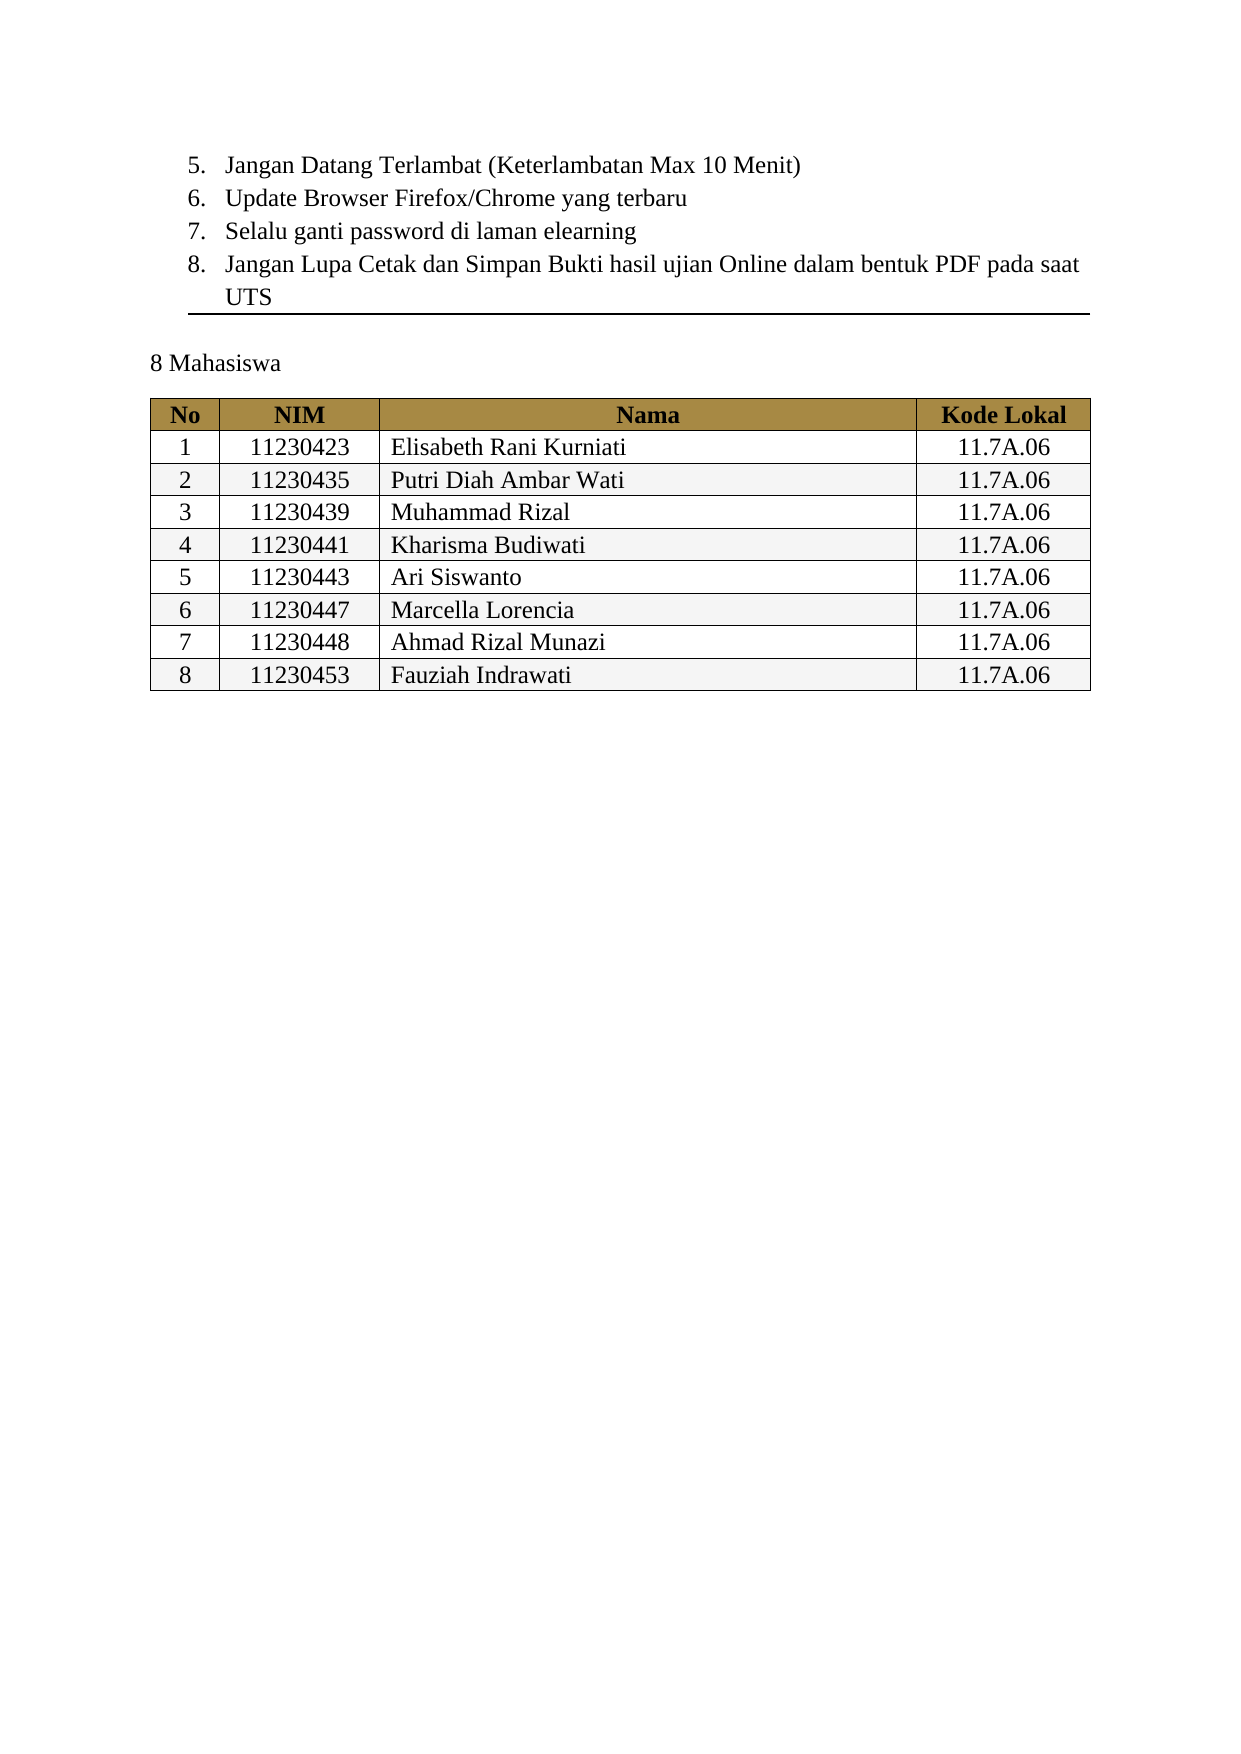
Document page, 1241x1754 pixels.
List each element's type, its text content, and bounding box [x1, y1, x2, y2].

table_cell 11.7A.06 [917, 431, 1090, 463]
table_cell 5 [151, 561, 219, 593]
table_cell 11.7A.06 [917, 464, 1090, 495]
table_cell 11.7A.06 [917, 529, 1090, 560]
list Jangan Lupa Cetak dan Simpan Bukti hasil ujian Online dalam bentuk PDF pada saat UTS [187, 249, 1090, 314]
table_cell 11.7A.06 [917, 561, 1090, 593]
table_cell 11.7A.06 [917, 626, 1090, 658]
table_cell 11230448 [220, 626, 379, 658]
table_cell 8 [151, 659, 219, 690]
table_cell 4 [151, 529, 219, 560]
list Jangan Datang Terlambat (Keterlambatan Max 10 Menit) [187, 150, 1090, 179]
table_cell 1 [151, 431, 219, 463]
table_cell 11230453 [220, 659, 379, 690]
table_cell 11.7A.06 [917, 594, 1090, 625]
table_cell 11230439 [220, 496, 379, 528]
table_cell 11230441 [220, 529, 379, 560]
table_cell Ari Siswanto [380, 561, 916, 593]
table_cell 2 [151, 464, 219, 495]
table_cell Fauziah Indrawati [380, 659, 916, 690]
table_cell 3 [151, 496, 219, 528]
table_cell 6 [151, 594, 219, 625]
text 8 Mahasiswa [150, 348, 1090, 377]
table_cell Kharisma Budiwati [380, 529, 916, 560]
list Update Browser Firefox/Chrome yang terbaru [187, 183, 1090, 212]
table_cell Putri Diah Ambar Wati [380, 464, 916, 495]
list Selalu ganti password di laman elearning [187, 216, 1090, 245]
table_header Nama [380, 399, 916, 430]
table_cell 11230423 [220, 431, 379, 463]
table_header NIM [220, 399, 379, 430]
table_cell 11.7A.06 [917, 496, 1090, 528]
table_header Kode Lokal [917, 399, 1090, 430]
table_cell Marcella Lorencia [380, 594, 916, 625]
table_cell 11.7A.06 [917, 659, 1090, 690]
table_cell Muhammad Rizal [380, 496, 916, 528]
table_cell Ahmad Rizal Munazi [380, 626, 916, 658]
table_cell 11230447 [220, 594, 379, 625]
table_header No [151, 399, 219, 430]
table_cell 11230435 [220, 464, 379, 495]
table_cell Elisabeth Rani Kurniati [380, 431, 916, 463]
table_cell 7 [151, 626, 219, 658]
table_cell 11230443 [220, 561, 379, 593]
